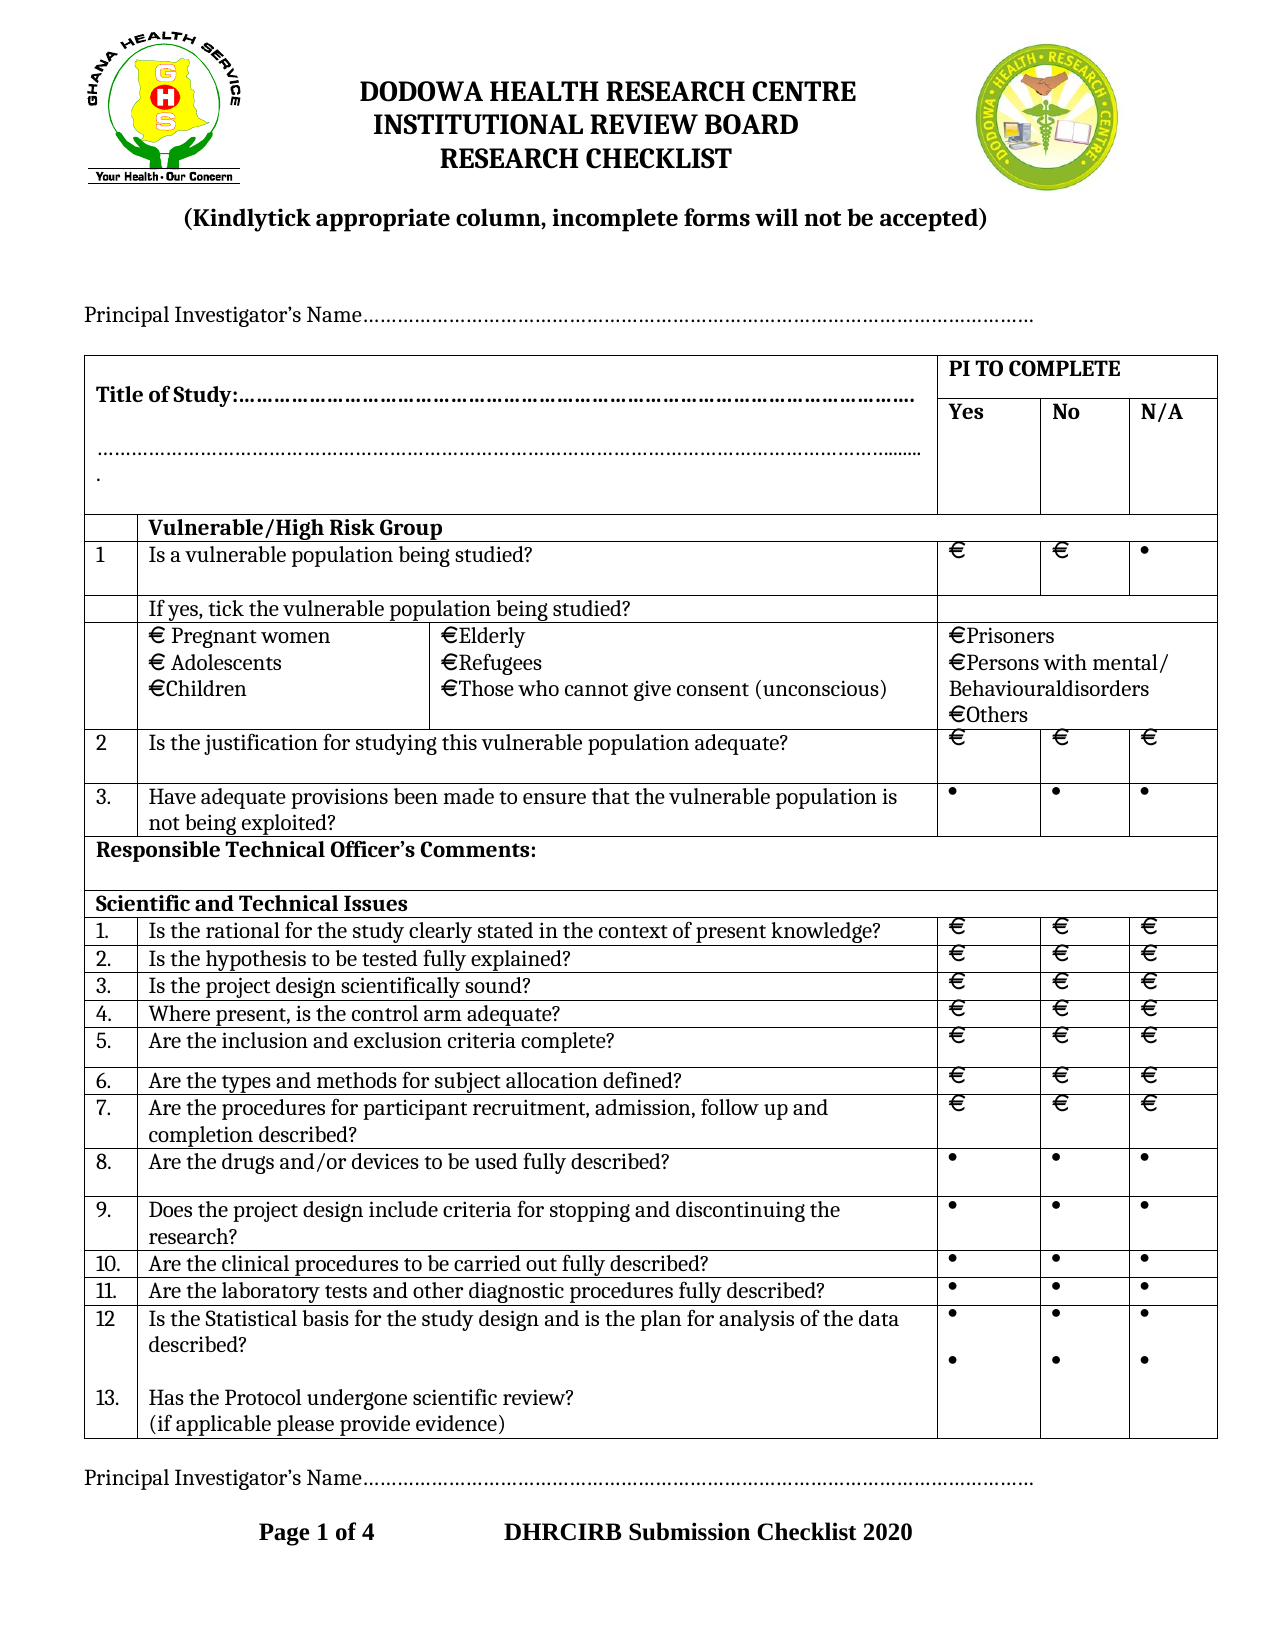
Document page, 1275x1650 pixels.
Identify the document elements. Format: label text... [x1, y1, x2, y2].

table_cell [938, 730, 1040, 782]
table_cell 4. [85, 1001, 137, 1027]
table_cell 2. [85, 946, 137, 972]
table_cell Are the inclusion and exclusion criteria complete? [138, 1028, 937, 1067]
table_cell 3. [85, 973, 137, 999]
table_cell 8. [85, 1149, 137, 1196]
table_cell Vulnerable/High Risk Group [138, 515, 1217, 541]
table_cell [1130, 1001, 1217, 1027]
table_cell [938, 784, 1040, 836]
table_cell If yes, tick the vulnerable population being studied? [138, 596, 937, 622]
table_cell Elderly Refugees Those who cannot give consent (unconscious) [430, 623, 937, 729]
table_cell 12 13. [85, 1306, 137, 1437]
table_cell Responsible Technical Officer’s Comments: [85, 837, 1217, 890]
table_cell [938, 1306, 1040, 1437]
table_cell [938, 1278, 1040, 1305]
table_header Title of Study:……………………………………………………………………………………………………. …………………………………………………………………………………………………………………………........ [85, 356, 937, 514]
table_cell [1041, 1278, 1129, 1305]
table_cell [1041, 973, 1129, 999]
table_cell [938, 1149, 1040, 1196]
table_cell 10. [85, 1251, 137, 1277]
table_cell [1041, 1028, 1129, 1067]
table_cell [938, 596, 1217, 622]
table_cell [1130, 1149, 1217, 1196]
table_cell [1041, 1001, 1129, 1027]
table_cell 7. [85, 1095, 137, 1148]
text Principal Investigator’s Name……………………………………………………………………………………………………… [84, 302, 1087, 328]
table_cell [1041, 918, 1129, 945]
table_cell [1041, 1068, 1129, 1094]
table_cell [1041, 1251, 1129, 1277]
table_cell [1130, 1028, 1217, 1067]
table_cell [1130, 1278, 1217, 1305]
table_cell [938, 918, 1040, 945]
table_cell Pregnant women Adolescents Children [138, 623, 429, 729]
table_cell [1130, 1095, 1217, 1148]
table_cell 5. [85, 1028, 137, 1067]
table_cell [938, 1068, 1040, 1094]
table_cell [1041, 1306, 1129, 1437]
table_cell [1041, 784, 1129, 836]
table_cell [1041, 1149, 1129, 1196]
table_cell [85, 515, 137, 541]
table_cell [1130, 1251, 1217, 1277]
table_cell [1130, 946, 1217, 972]
table_cell [85, 623, 137, 729]
table_cell [1130, 973, 1217, 999]
table_cell No [1041, 399, 1129, 514]
table_cell [938, 1197, 1040, 1250]
table_cell Does the project design include criteria for stopping and discontinuing the research? [138, 1197, 937, 1250]
table_header PI TO COMPLETE [938, 356, 1217, 397]
table_cell [1041, 1095, 1129, 1148]
table_cell Is the hypothesis to be tested fully explained? [138, 946, 937, 972]
table_cell [1130, 730, 1217, 782]
table_cell [1041, 1197, 1129, 1250]
table_cell Where present, is the control arm adequate? [138, 1001, 937, 1027]
table_cell [938, 1095, 1040, 1148]
table_cell [938, 542, 1040, 595]
table_cell 1. [85, 918, 137, 945]
table_cell Is the project design scientifically sound? [138, 973, 937, 999]
table_cell Are the types and methods for subject allocation defined? [138, 1068, 937, 1094]
table_cell [938, 973, 1040, 999]
table_cell [1130, 784, 1217, 836]
table_cell [1041, 542, 1129, 595]
table_cell Is the justification for studying this vulnerable population adequate? [138, 730, 937, 782]
table_cell [1041, 730, 1129, 782]
table_cell Is a vulnerable population being studied? [138, 542, 937, 595]
text Principal Investigator’s Name……………………………………………………………………………………………………… [84, 1465, 1087, 1491]
table_cell Have adequate provisions been made to ensure that the vulnerable population is not being exploited? [138, 784, 937, 836]
table_cell Is the rational for the study clearly stated in the context of present knowledge? [138, 918, 937, 945]
table_cell N/A [1130, 399, 1217, 514]
table_cell [938, 1028, 1040, 1067]
table_cell 11. [85, 1278, 137, 1305]
table_cell Are the procedures for participant recruitment, admission, follow up and completion described? [138, 1095, 937, 1148]
table_cell [938, 1001, 1040, 1027]
table_cell 2 [85, 730, 137, 782]
picture [971, 36, 1125, 193]
table_cell [938, 946, 1040, 972]
table_cell 3. [85, 784, 137, 836]
table_cell 9. [85, 1197, 137, 1250]
table_cell Is the Statistical basis for the study design and is the plan for analysis of the data described? Has the Protocol undergone scientific review? (if applicable please provide evidence) [138, 1306, 937, 1437]
table_cell Are the clinical procedures to be carried out fully described? [138, 1251, 937, 1277]
table_cell 1 [85, 542, 137, 595]
table_cell 6. [85, 1068, 137, 1094]
table_cell Are the laboratory tests and other diagnostic procedures fully described? [138, 1278, 937, 1305]
table_cell [1130, 1197, 1217, 1250]
table_cell Prisoners Persons with mental/ Behaviouraldisorders Others [938, 623, 1217, 729]
table_cell [1130, 1068, 1217, 1094]
table_cell [1130, 542, 1217, 595]
table_cell [1130, 918, 1217, 945]
table_cell [1041, 946, 1129, 972]
table_cell Are the drugs and/or devices to be used fully described? [138, 1149, 937, 1196]
table_cell Yes [938, 399, 1040, 514]
table_cell Scientific and Technical Issues [85, 891, 1217, 917]
table_cell [1130, 1306, 1217, 1437]
table_cell [85, 596, 137, 622]
table_cell [938, 1251, 1040, 1277]
